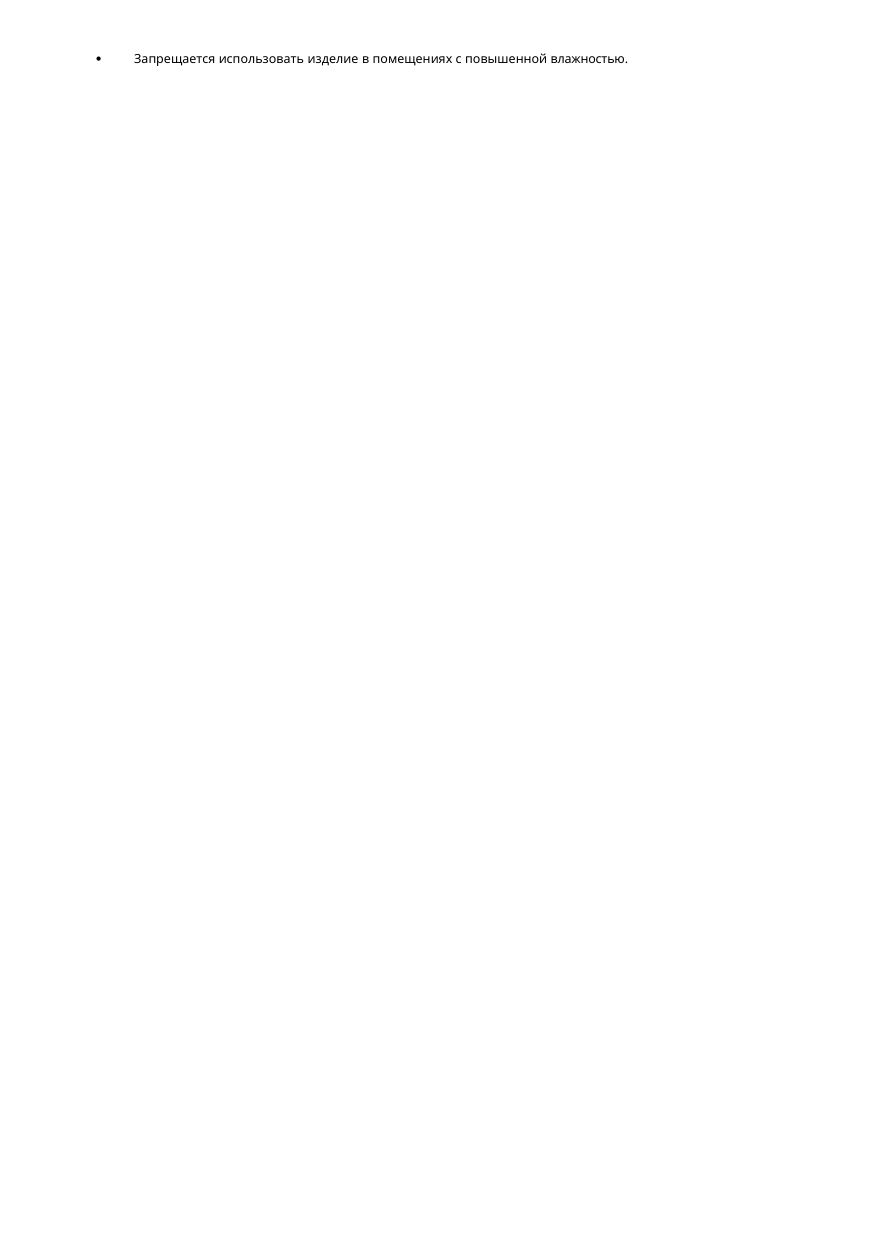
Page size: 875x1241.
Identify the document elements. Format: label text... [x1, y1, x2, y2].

list Запрещается использовать изделие в помещениях с повышенной влажностью. [96, 50, 830, 67]
